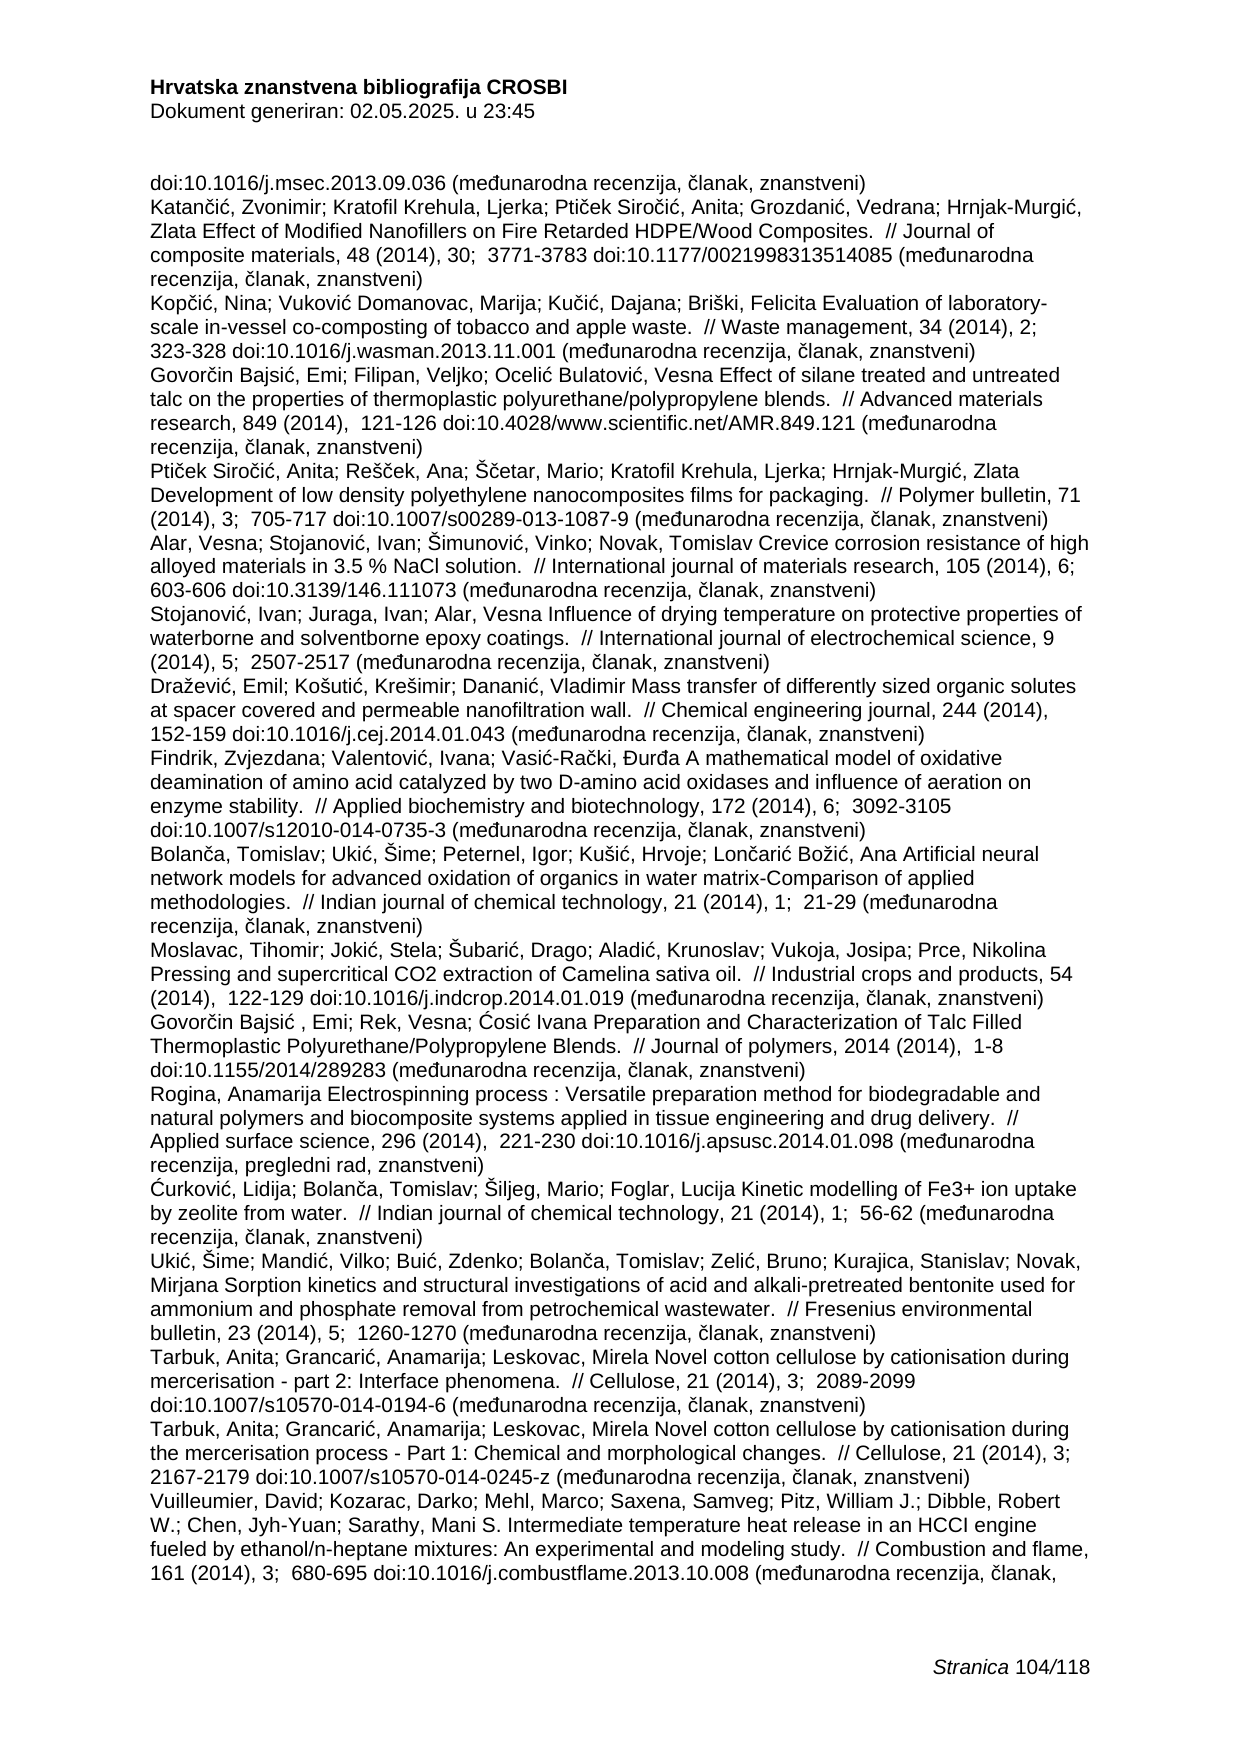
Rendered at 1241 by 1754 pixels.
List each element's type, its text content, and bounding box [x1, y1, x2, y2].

text Bolanča, Tomislav; Ukić, Šime; Peternel, Igor; Kušić, Hrvoje; Lončarić Božić, Ana [150, 842, 1090, 938]
text Stojanović, Ivan; Juraga, Ivan; Alar, Vesna [150, 602, 1090, 674]
text Moslavac, Tihomir; Jokić, Stela; Šubarić, Drago; Aladić, Krunoslav; Vukoja, Josipa; Prce, Nikolina [150, 938, 1090, 1009]
text Rogina, Anamarija [150, 1081, 1090, 1177]
text Ukić, Šime; Mandić, Vilko; Buić, Zdenko; Bolanča, Tomislav; Zelić, Bruno; Kurajica, Stanislav; Novak, Mirjana [150, 1249, 1090, 1345]
text Katančić, Zvonimir; Kratofil Krehula, Ljerka; Ptiček Siročić, Anita; Grozdanić, Vedrana; Hrnjak-Murgić, Zlata [150, 195, 1090, 291]
text Dražević, Emil; Košutić, Krešimir; Dananić, Vladimir [150, 674, 1090, 746]
text Govorčin Bajsić, Emi; Filipan, Veljko; Ocelić Bulatović, Vesna [150, 363, 1090, 458]
text Ptiček Siročić, Anita; Rešček, Ana; Ščetar, Mario; Kratofil Krehula, Ljerka; Hrnjak-Murgić, Zlata [150, 458, 1090, 530]
text Alar, Vesna; Stojanović, Ivan; Šimunović, Vinko; Novak, Tomislav [150, 530, 1090, 602]
text Kopčić, Nina; Vuković Domanovac, Marija; Kučić, Dajana; Briški, Felicita [150, 291, 1090, 363]
text Tarbuk, Anita; Grancarić, Anamarija; Leskovac, Mirela [150, 1417, 1090, 1489]
text Findrik, Zvjezdana; Valentović, Ivana; Vasić-Rački, Đurđa [150, 746, 1090, 842]
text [150, 1489, 1090, 1584]
text Ćurković, Lidija; Bolanča, Tomislav; Šiljeg, Mario; Foglar, Lucija [150, 1177, 1090, 1249]
text Tarbuk, Anita; Grancarić, Anamarija; Leskovac, Mirela [150, 1345, 1090, 1417]
text Govorčin Bajsić , Emi; Rek, Vesna; Ćosić Ivana [150, 1009, 1090, 1081]
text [150, 171, 1090, 195]
